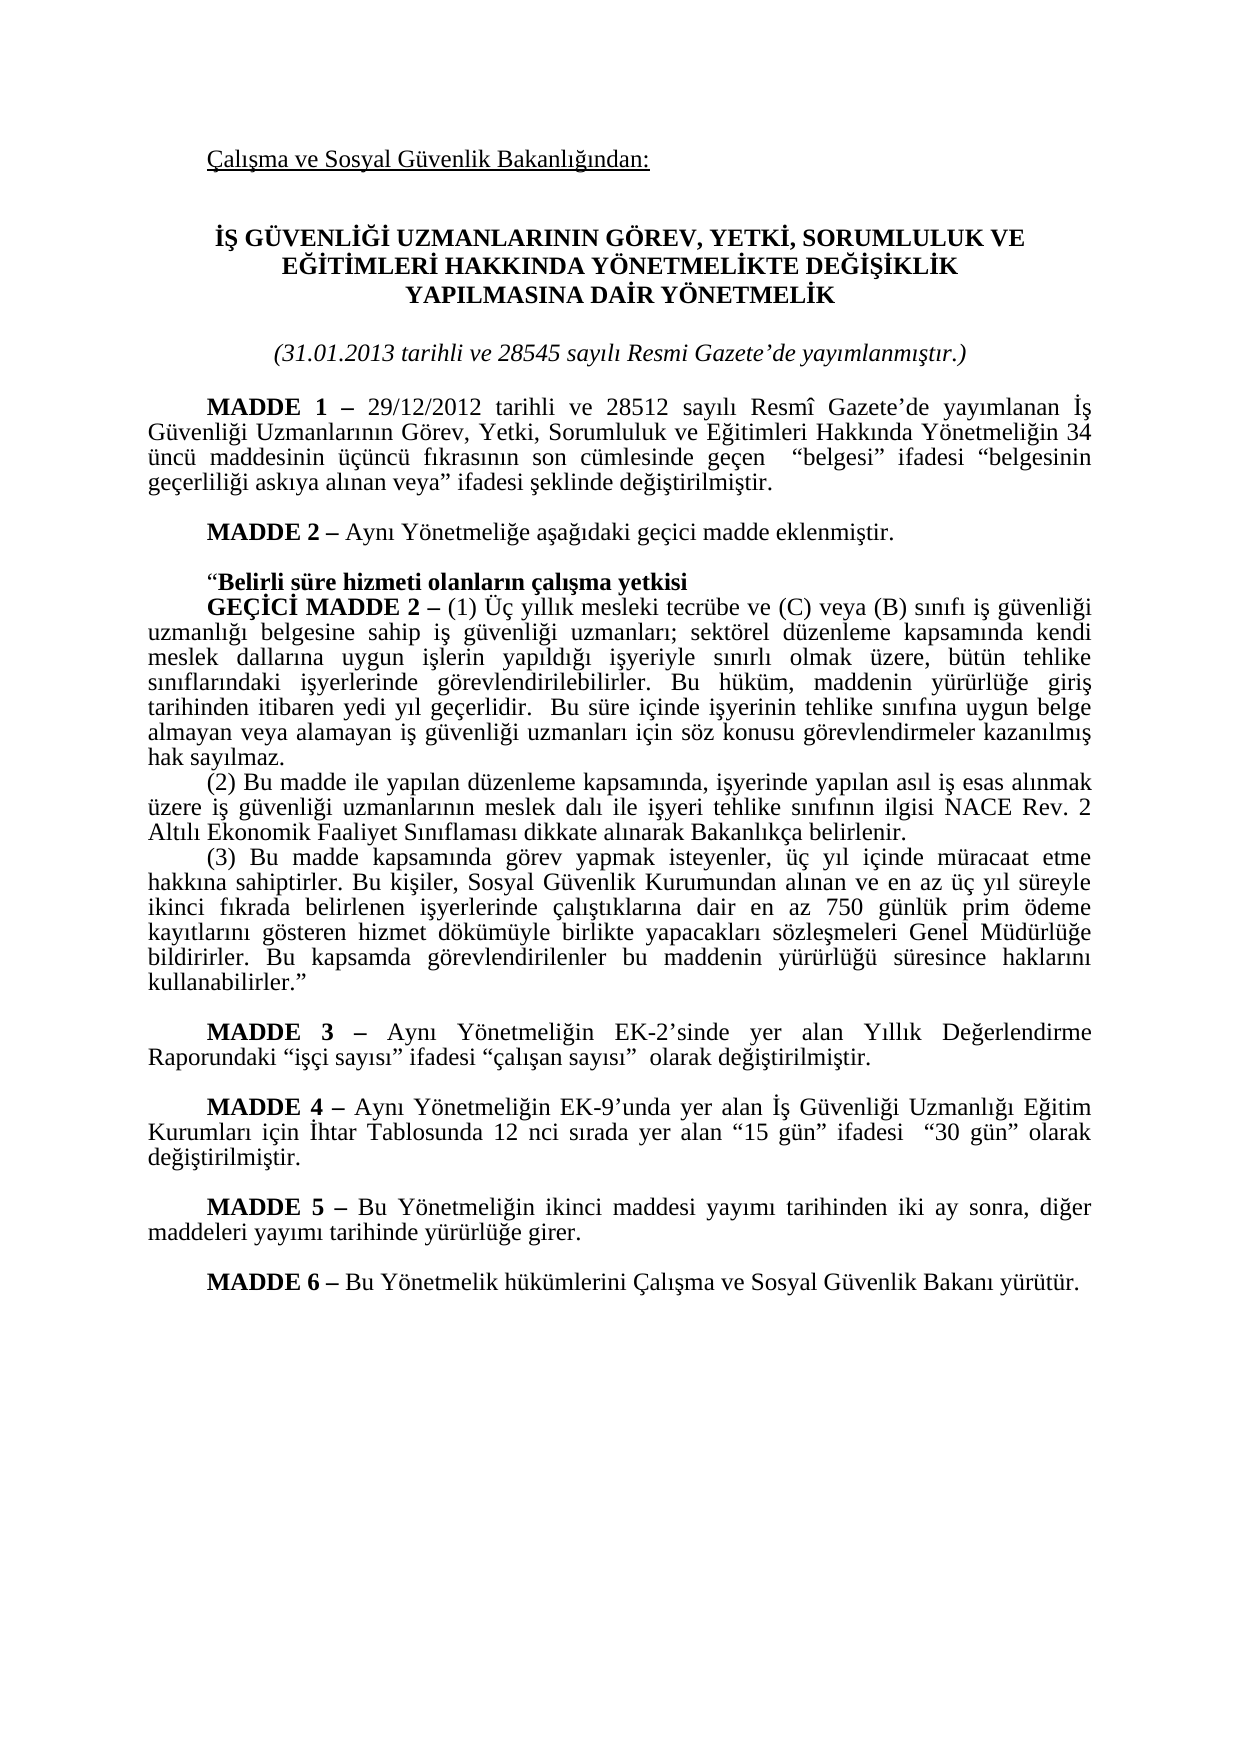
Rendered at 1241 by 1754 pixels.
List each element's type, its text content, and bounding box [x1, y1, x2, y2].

text MADDE 5 – Bu Yönetmeliğin ikinci maddesi yayımı tarihinden iki ay sonra, diğer maddeleri yayımı tarihinde yürürlüğe girer. [148, 1195, 1093, 1245]
text İŞ GÜVENLİĞİ UZMANLARININ GÖREV, YETKİ, SORUMLULUK VE [148, 223, 1093, 251]
text Çalışma ve Sosyal Güvenlik Bakanlığından: [148, 148, 1093, 173]
text EĞİTİMLERİ HAKKINDA YÖNETMELİKTE DEĞİŞİKLİK [148, 251, 1093, 280]
text YAPILMASINA DAİR YÖNETMELİK [148, 280, 1093, 309]
text (2) Bu madde ile yapılan düzenleme kapsamında, işyerinde yapılan asıl iş esas alınmak üzere iş güvenliği uzmanlarının meslek dalı ile işyeri tehlike sınıfının ilgisi NACE Rev. 2 Altılı Ekonomik Faaliyet Sınıflaması dikkate alınarak Bakanlıkça belirlenir. [148, 770, 1093, 845]
text (31.01.2013 tarihli ve 28545 sayılı Resmi Gazete’de yayımlanmıştır.) [148, 338, 1093, 366]
text (3) Bu madde kapsamında görev yapmak isteyenler, üç yıl içinde müracaat etme hakkına sahiptirler. Bu kişiler, Sosyal Güvenlik Kurumundan alınan ve en az üç yıl süreyle ikinci fıkrada belirlenen işyerlerinde çalıştıklarına dair en az 750 günlük prim ödeme kayıtlarını gösteren hizmet dökümüyle birlikte yapacakları sözleşmeleri Genel Müdürlüğe bildirirler. Bu kapsamda görevlendirilenler bu maddenin yürürlüğü süresince haklarını kullanabilirler.” [148, 845, 1093, 995]
text MADDE 1 – 29/12/2012 tarihli ve 28512 sayılı Resmî Gazete’de yayımlanan İş Güvenliği Uzmanlarının Görev, Yetki, Sorumluluk ve Eğitimleri Hakkında Yönetmeliğin 34 üncü maddesinin üçüncü fıkrasının son cümlesinde geçen “belgesi” ifadesi “belgesinin geçerliliği askıya alınan veya” ifadesi şeklinde değiştirilmiştir. [148, 395, 1093, 495]
text MADDE 4 – Aynı Yönetmeliğin EK-9’unda yer alan İş Güvenliği Uzmanlığı Eğitim Kurumları için İhtar Tablosunda 12 nci sırada yer alan “15 gün” ifadesi “30 gün” olarak değiştirilmiştir. [148, 1095, 1093, 1170]
text MADDE 2 – Aynı Yönetmeliğe aşağıdaki geçici madde eklenmiştir. [148, 520, 1093, 545]
text “Belirli süre hizmeti olanların çalışma yetkisi [148, 570, 1093, 595]
text MADDE 6 – Bu Yönetmelik hükümlerini Çalışma ve Sosyal Güvenlik Bakanı yürütür. [148, 1270, 1093, 1295]
text MADDE 3 – Aynı Yönetmeliğin EK-2’sinde yer alan Yıllık Değerlendirme Raporundaki “işçi sayısı” ifadesi “çalışan sayısı” olarak değiştirilmiştir. [148, 1020, 1093, 1070]
text GEÇİCİ MADDE 2 – (1) Üç yıllık mesleki tecrübe ve (C) veya (B) sınıfı iş güvenliği uzmanlığı belgesine sahip iş güvenliği uzmanları; sektörel düzenleme kapsamında kendi meslek dallarına uygun işlerin yapıldığı işyeriyle sınırlı olmak üzere, bütün tehlike sınıflarındaki işyerlerinde görevlendirilebilirler. Bu hüküm, maddenin yürürlüğe giriş tarihinden itibaren yedi yıl geçerlidir. Bu süre içinde işyerinin tehlike sınıfına uygun belge almayan veya alamayan iş güvenliği uzmanları için söz konusu görevlendirmeler kazanılmış hak sayılmaz. [148, 595, 1093, 770]
